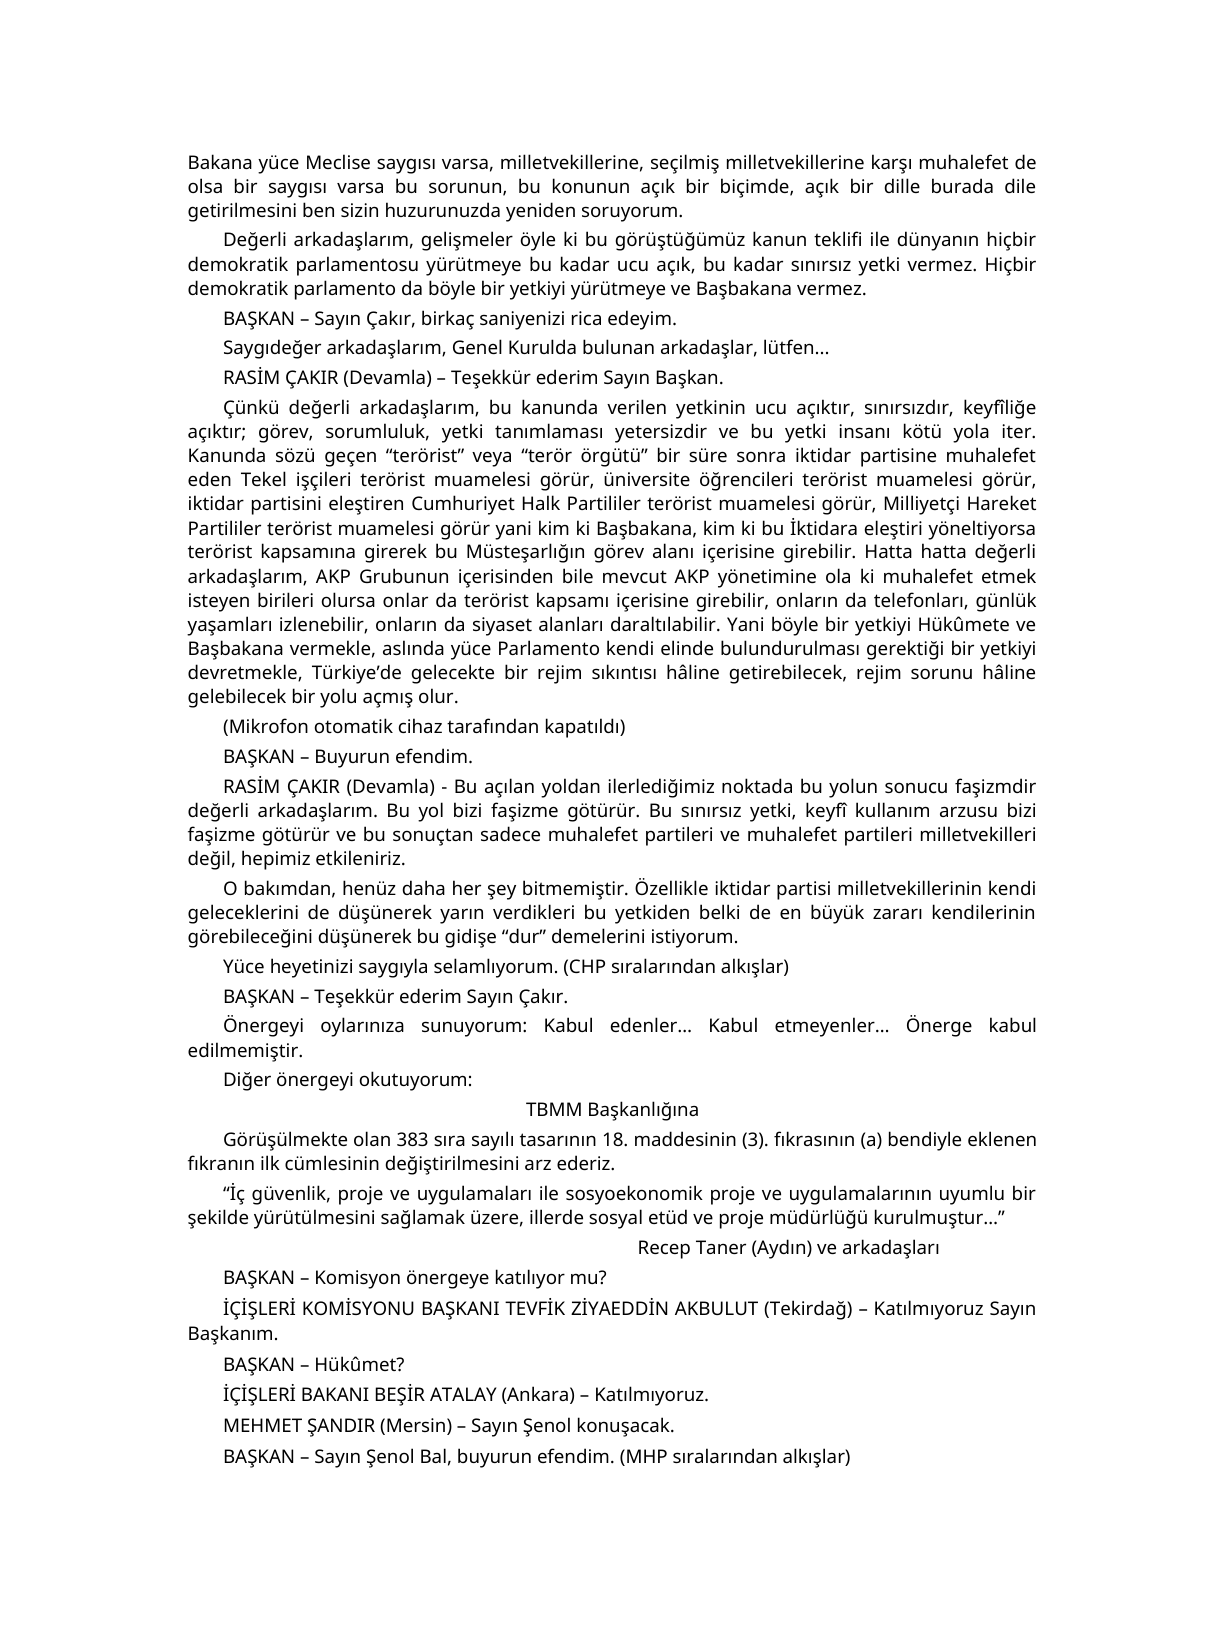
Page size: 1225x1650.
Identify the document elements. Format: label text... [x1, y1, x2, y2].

text “İç güvenlik, proje ve uygulamaları ile sosyoekonomik proje ve uygulamalarının uyumlu bir şekilde yürütülmesini sağlamak üzere, illerde sosyal etüd ve proje müdürlüğü kurulmuştur…” [187, 1181, 1037, 1229]
text BAŞKAN – Sayın Çakır, birkaç saniyenizi rica edeyim. [187, 306, 1037, 330]
text RASİM ÇAKIR (Devamla) - Bu açılan yoldan ilerlediğimiz noktada bu yolun sonucu faşizmdir değerli arkadaşlarım. Bu yol bizi faşizme götürür. Bu sınırsız yetki, keyfî kullanım arzusu bizi faşizme götürür ve bu sonuçtan sadece muhalefet partileri ve muhalefet partileri milletvekilleri değil, hepimiz etkileniriz. [187, 774, 1037, 870]
text TBMM Başkanlığına [187, 1098, 1037, 1122]
text BAŞKAN – Teşekkür ederim Sayın Çakır. [187, 984, 1037, 1008]
text İÇİŞLERİ BAKANI BEŞİR ATALAY (Ankara) – Katılmıyoruz. [187, 1382, 1037, 1407]
text Çünkü değerli arkadaşlarım, bu kanunda verilen yetkinin ucu açıktır, sınırsızdır, keyfîliğe açıktır; görev, sorumluluk, yetki tanımlaması yetersizdir ve bu yetki insanı kötü yola iter. Kanunda sözü geçen “terörist” veya “terör örgütü” bir süre sonra iktidar partisine muhalefet eden Tekel işçileri terörist muamelesi görür, üniversite öğrencileri terörist muamelesi görür, iktidar partisini eleştiren Cumhuriyet Halk Partililer terörist muamelesi görür, Milliyetçi Hareket Partililer terörist muamelesi görür yani kim ki Başbakana, kim ki bu İktidara eleştiri yöneltiyorsa terörist kapsamına girerek bu Müsteşarlığın görev alanı içerisine girebilir. Hatta hatta değerli arkadaşlarım, AKP Grubunun içerisinden bile mevcut AKP yönetimine ola ki muhalefet etmek isteyen birileri olursa onlar da terörist kapsamı içerisine girebilir, onların da telefonları, günlük yaşamları izlenebilir, onların da siyaset alanları daraltılabilir. Yani böyle bir yetkiyi Hükûmete ve Başbakana vermekle, aslında yüce Parlamento kendi elinde bulundurulması gerektiği bir yetkiyi devretmekle, Türkiye’de gelecekte bir rejim sıkıntısı hâline getirebilecek, rejim sorunu hâline gelebilecek bir yolu açmış olur. [187, 395, 1037, 708]
text BAŞKAN – Hükûmet? [187, 1351, 1037, 1376]
text O bakımdan, henüz daha her şey bitmemiştir. Özellikle iktidar partisi milletvekillerinin kendi geleceklerini de düşünerek yarın verdikleri bu yetkiden belki de en büyük zararı kendilerinin görebileceğini düşünerek bu gidişe “dur” demelerini istiyorum. [187, 876, 1037, 948]
text Yüce heyetinizi saygıyla selamlıyorum. (CHP sıralarından alkışlar) [187, 954, 1037, 978]
text İÇİŞLERİ KOMİSYONU BAŞKANI TEVFİK ZİYAEDDİN AKBULUT (Tekirdağ) – Katılmıyoruz Sayın Başkanım. [187, 1295, 1037, 1345]
text Saygıdeğer arkadaşlarım, Genel Kurulda bulunan arkadaşlar, lütfen... [187, 336, 1037, 360]
text BAŞKAN – Buyurun efendim. [187, 744, 1037, 768]
text (Mikrofon otomatik cihaz tarafından kapatıldı) [187, 714, 1037, 738]
text BAŞKAN – Sayın Şenol Bal, buyurun efendim. (MHP sıralarından alkışlar) [187, 1443, 1037, 1468]
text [187, 150, 1037, 222]
text Önergeyi oylarınıza sunuyorum: Kabul edenler… Kabul etmeyenler… Önerge kabul edilmemiştir. [187, 1014, 1037, 1062]
text MEHMET ŞANDIR (Mersin) – Sayın Şenol konuşacak. [187, 1413, 1037, 1438]
text Değerli arkadaşlarım, gelişmeler öyle ki bu görüştüğümüz kanun teklifi ile dünyanın hiçbir demokratik parlamentosu yürütmeye bu kadar ucu açık, bu kadar sınırsız yetki vermez. Hiçbir demokratik parlamento da böyle bir yetkiyi yürütmeye ve Başbakana vermez. [187, 228, 1037, 300]
text Görüşülmekte olan 383 sıra sayılı tasarının 18. maddesinin (3). fıkrasının (a) bendiyle eklenen fıkranın ilk cümlesinin değiştirilmesini arz ederiz. [187, 1127, 1037, 1176]
text Diğer önergeyi okutuyorum: [187, 1068, 1037, 1092]
text Recep Taner (Aydın) ve arkadaşları [187, 1235, 1037, 1259]
text RASİM ÇAKIR (Devamla) – Teşekkür ederim Sayın Başkan. [187, 366, 1037, 389]
text BAŞKAN – Komisyon önergeye katılıyor mu? [187, 1265, 1037, 1289]
